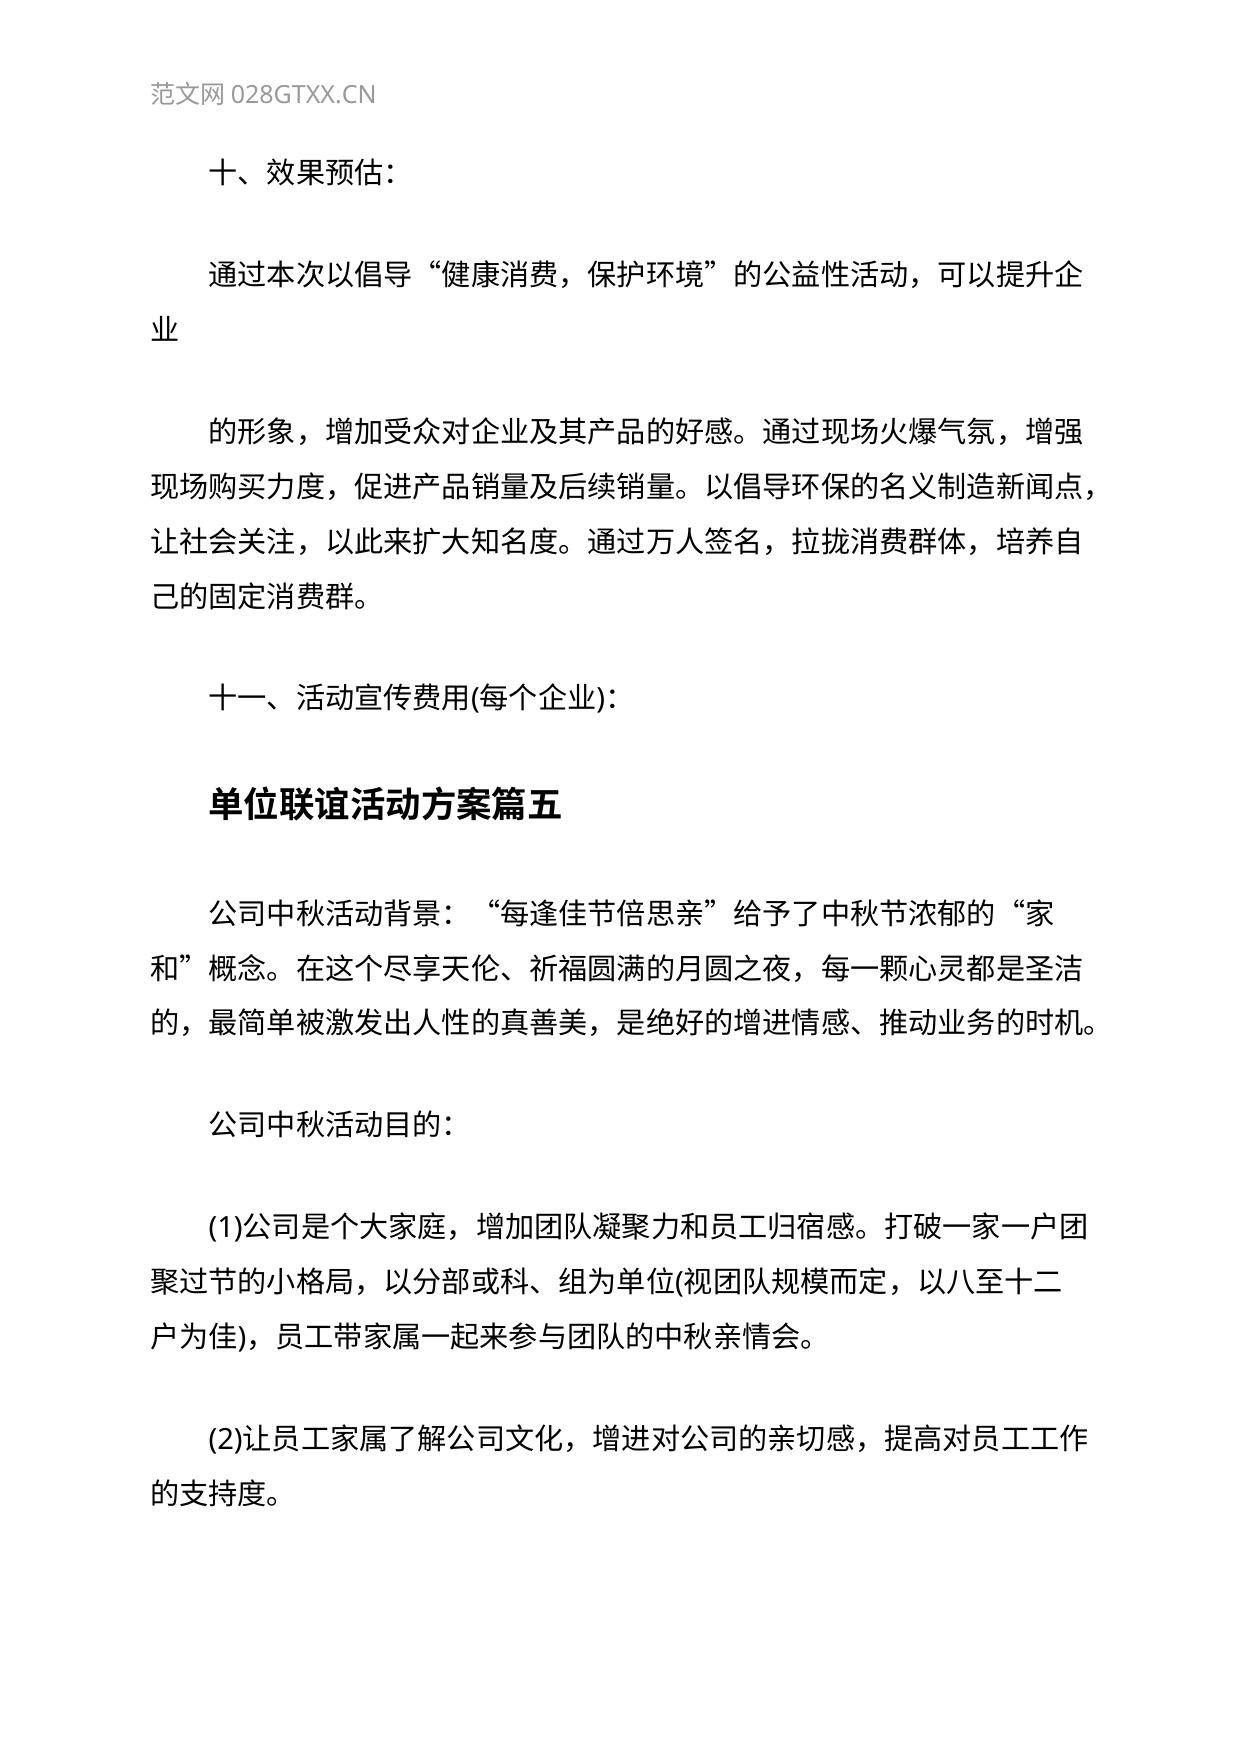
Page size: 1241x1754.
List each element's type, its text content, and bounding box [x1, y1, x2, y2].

text 单位联谊活动方案篇五 [150, 777, 1090, 828]
text 公司中秋活动背景：“每逢佳节倍思亲”给予了中秋节浓郁的“家和”概念。在这个尽享天伦、祈福圆满的月圆之夜，每一颗心灵都是圣洁的，最简单被激发出人性的真善美，是绝好的增进情感、推动业务的时机。 [150, 890, 1090, 1042]
text 的形象，增加受众对企业及其产品的好感。通过现场火爆气氛，增强现场购买力度，促进产品销量及后续销量。以倡导环保的名义制造新闻点，让社会关注，以此来扩大知名度。通过万人签名，拉拢消费群体，培养自己的固定消费群。 [150, 408, 1090, 615]
text (2)让员工家属了解公司文化，增进对公司的亲切感，提高对员工工作的支持度。 [150, 1416, 1090, 1513]
text 十一、活动宣传费用(每个企业)： [150, 675, 1090, 717]
text 通过本次以倡导“健康消费，保护环境”的公益性活动，可以提升企业 [150, 252, 1090, 349]
text (1)公司是个大家庭，增加团队凝聚力和员工归宿感。打破一家一户团聚过节的小格局，以分部或科、组为单位(视团队规模而定，以八至十二户为佳)，员工带家属一起来参与团队的中秋亲情会。 [150, 1204, 1090, 1356]
text 十、效果预估： [150, 150, 1090, 192]
text 公司中秋活动目的： [150, 1102, 1090, 1144]
